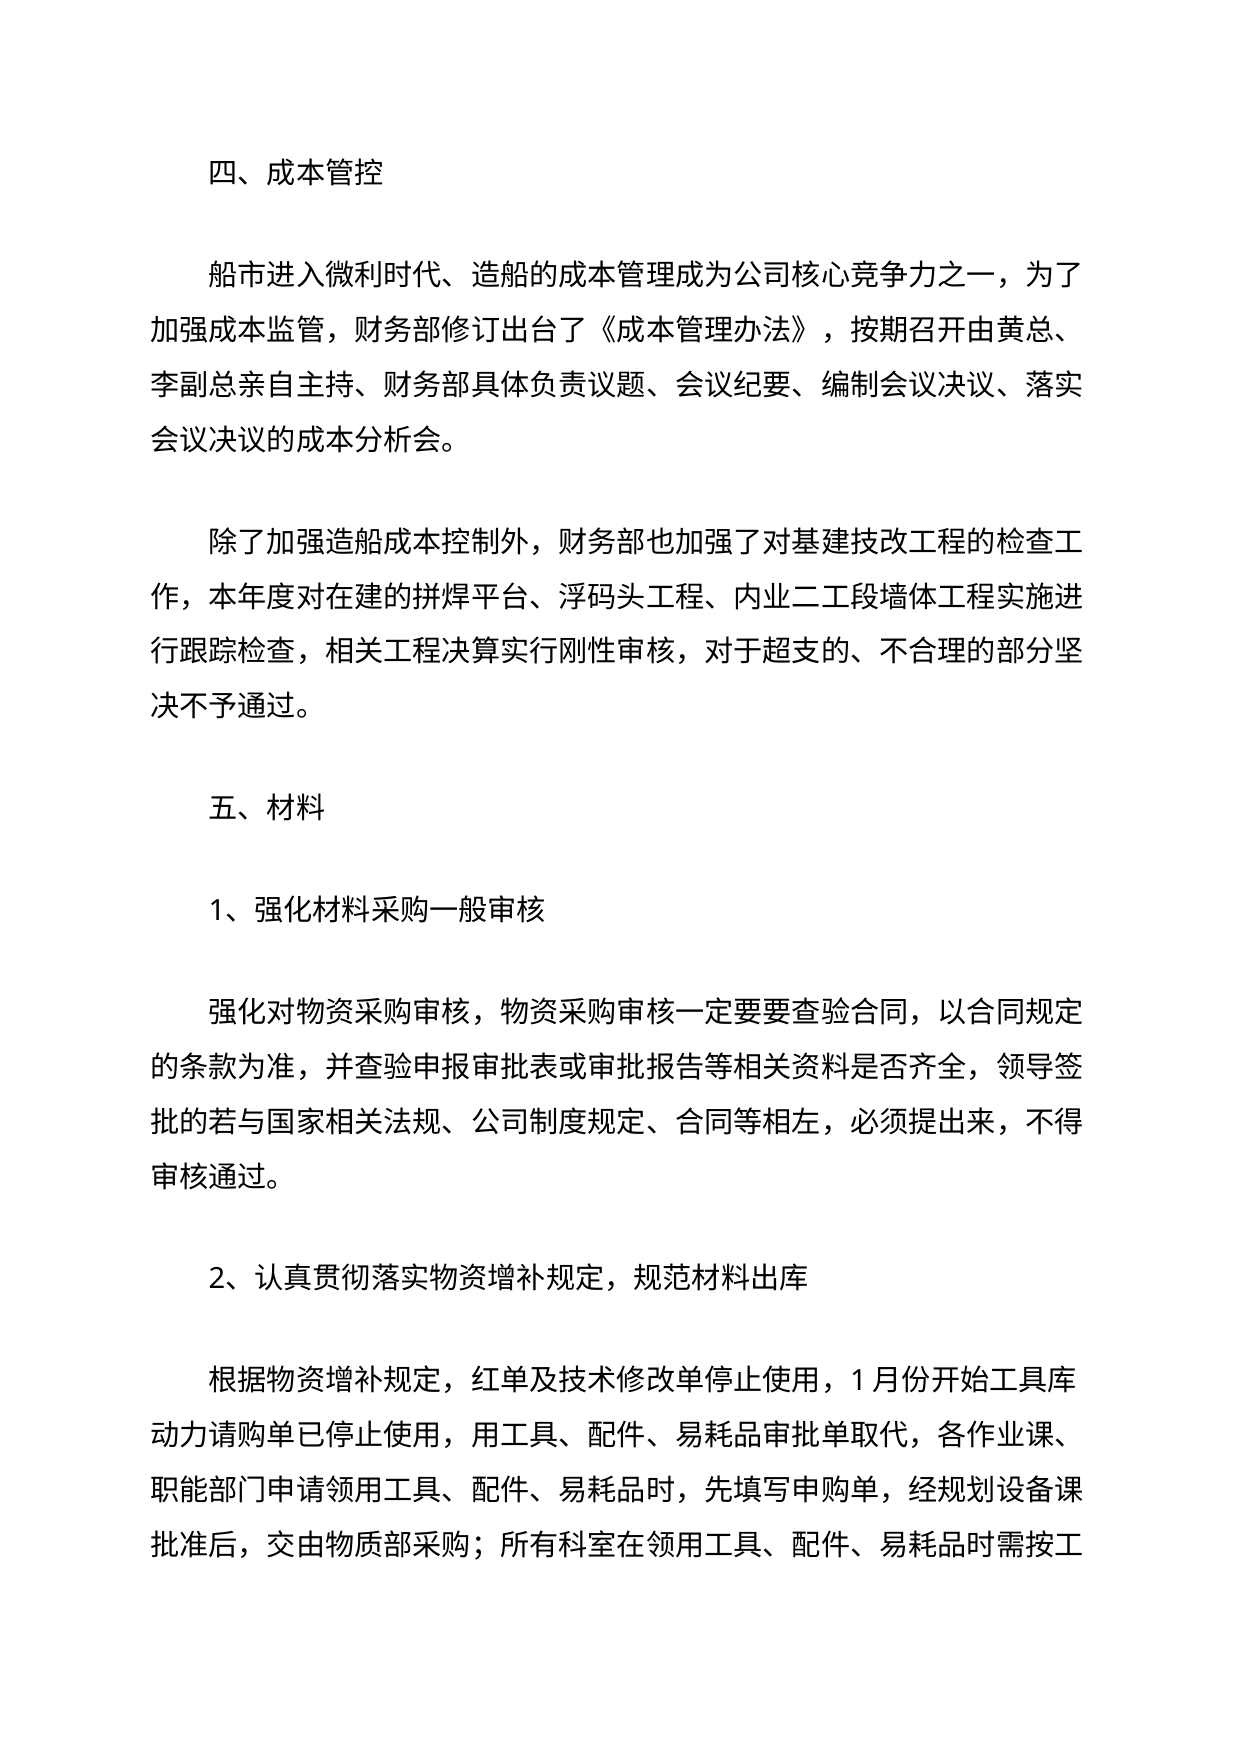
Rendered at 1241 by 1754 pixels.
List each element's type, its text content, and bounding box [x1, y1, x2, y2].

text 强化对物资采购审核，物资采购审核一定要要查验合同，以合同规定的条款为准，并查验申报审批表或审批报告等相关资料是否齐全，领导签批的若与国家相关法规、公司制度规定、合同等相左，必须提出来，不得审核通过。 [150, 988, 1090, 1195]
text 2、认真贯彻落实物资增补规定，规范材料出库 [150, 1255, 1090, 1297]
text 船市进入微利时代、造船的成本管理成为公司核心竞争力之一，为了加强成本监管，财务部修订出台了《成本管理办法》，按期召开由黄总、李副总亲自主持、财务部具体负责议题、会议纪要、编制会议决议、落实会议决议的成本分析会。 [150, 252, 1090, 459]
text 1、强化材料采购一般审核 [150, 886, 1090, 929]
text 四、成本管控 [150, 150, 1090, 192]
text 五、材料 [150, 785, 1090, 827]
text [150, 1357, 1090, 1564]
text 除了加强造船成本控制外，财务部也加强了对基建技改工程的检查工作，本年度对在建的拼焊平台、浮码头工程、内业二工段墙体工程实施进行跟踪检查，相关工程决算实行刚性审核，对于超支的、不合理的部分坚决不予通过。 [150, 518, 1090, 725]
